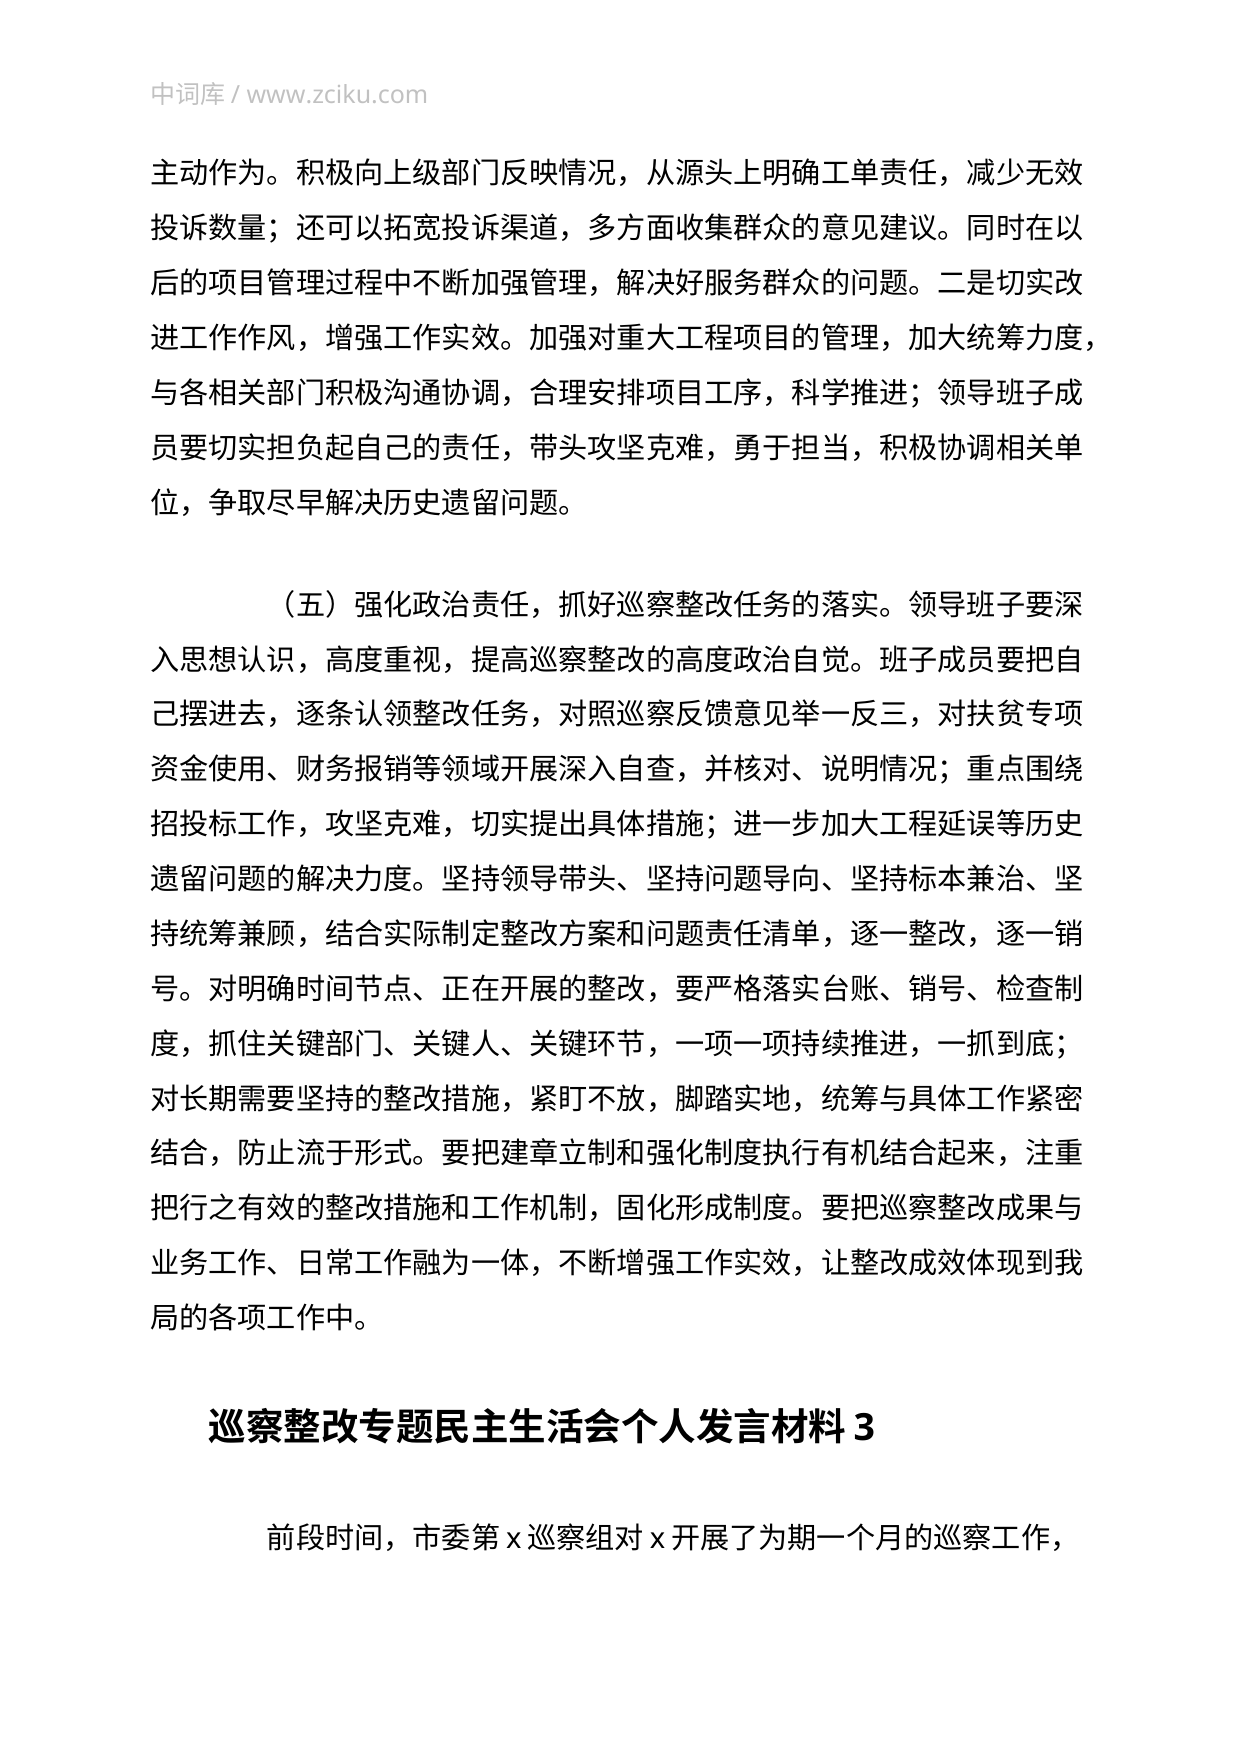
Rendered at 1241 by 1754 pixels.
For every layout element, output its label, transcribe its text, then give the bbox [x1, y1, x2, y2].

text （五）强化政治责任，抓好巡察整改任务的落实。领导班子要深入思想认识，高度重视，提高巡察整改的高度政治自觉。班子成员要把自己摆进去，逐条认领整改任务，对照巡察反馈意见举一反三，对扶贫专项资金使用、财务报销等领域开展深入自查，并核对、说明情况；重点围绕招投标工作，攻坚克难，切实提出具体措施；进一步加大工程延误等历史遗留问题的解决力度。坚持领导带头、坚持问题导向、坚持标本兼治、坚持统筹兼顾，结合实际制定整改方案和问题责任清单，逐一整改，逐一销号。对明确时间节点、正在开展的整改，要严格落实台账、销号、检查制度，抓住关键部门、关键人、关键环节，一项一项持续推进，一抓到底；对长期需要坚持的整改措施，紧盯不放，脚踏实地，统筹与具体工作紧密结合，防止流于形式。要把建章立制和强化制度执行有机结合起来，注重把行之有效的整改措施和工作机制，固化形成制度。要把巡察整改成果与业务工作、日常工作融为一体，不断增强工作实效，让整改成效体现到我局的各项工作中。 [150, 581, 1090, 1337]
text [150, 1514, 1090, 1557]
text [150, 150, 1090, 522]
text 巡察整改专题民主生活会个人发言材料3 [150, 1397, 1090, 1451]
